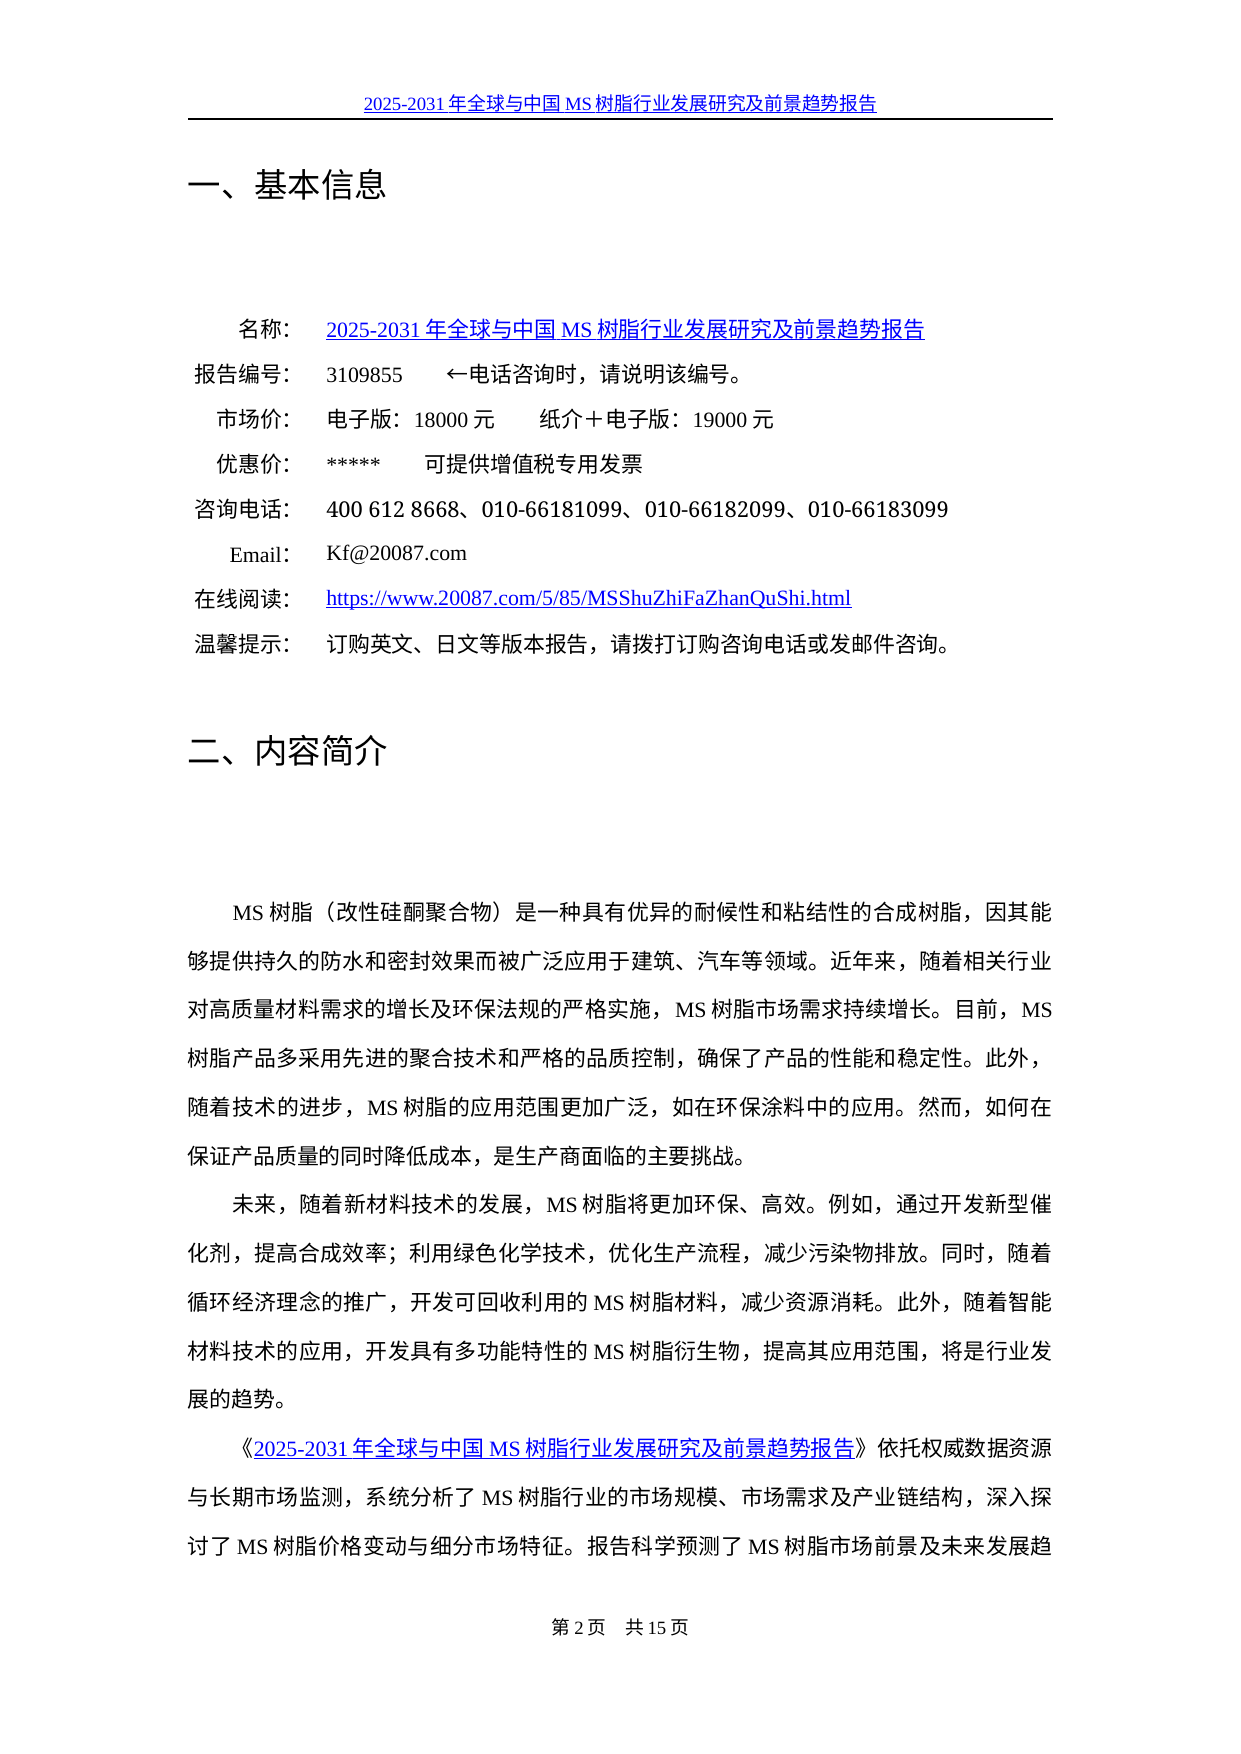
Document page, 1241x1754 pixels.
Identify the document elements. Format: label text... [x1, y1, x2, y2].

table_cell ***** 可提供增值税专用发票 [315, 447, 1073, 492]
title 二、内容简介 [187, 717, 1053, 782]
table_cell [315, 582, 1073, 627]
table_header 名称： [167, 312, 315, 357]
table_cell 市场价： [167, 402, 315, 447]
table_cell 在线阅读： [167, 582, 315, 627]
table_cell 3109855 ←电话咨询时，请说明该编号。 [315, 357, 1073, 402]
table_header 2025-2031年全球与中国MS树脂行业发展研究及前景趋势报告 [315, 312, 1073, 357]
table_cell Kf@20087.com [315, 537, 1073, 582]
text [187, 894, 1053, 1561]
table_cell 温馨提示： [167, 627, 315, 672]
table_cell 优惠价： [167, 447, 315, 492]
table_cell Email： [167, 537, 315, 582]
table_cell 咨询电话： [167, 492, 315, 537]
table_cell 报告编号： [167, 357, 315, 402]
table_cell 400 612 8668、010-66181099、010-66182099、010-66183099 [315, 492, 1073, 537]
table_cell 订购英文、日文等版本报告，请拨打订购咨询电话或发邮件咨询。 [315, 627, 1073, 672]
table_cell 电子版：18000 元 纸介＋电子版：19000 元 [315, 402, 1073, 447]
title 一、基本信息 [187, 150, 1053, 215]
